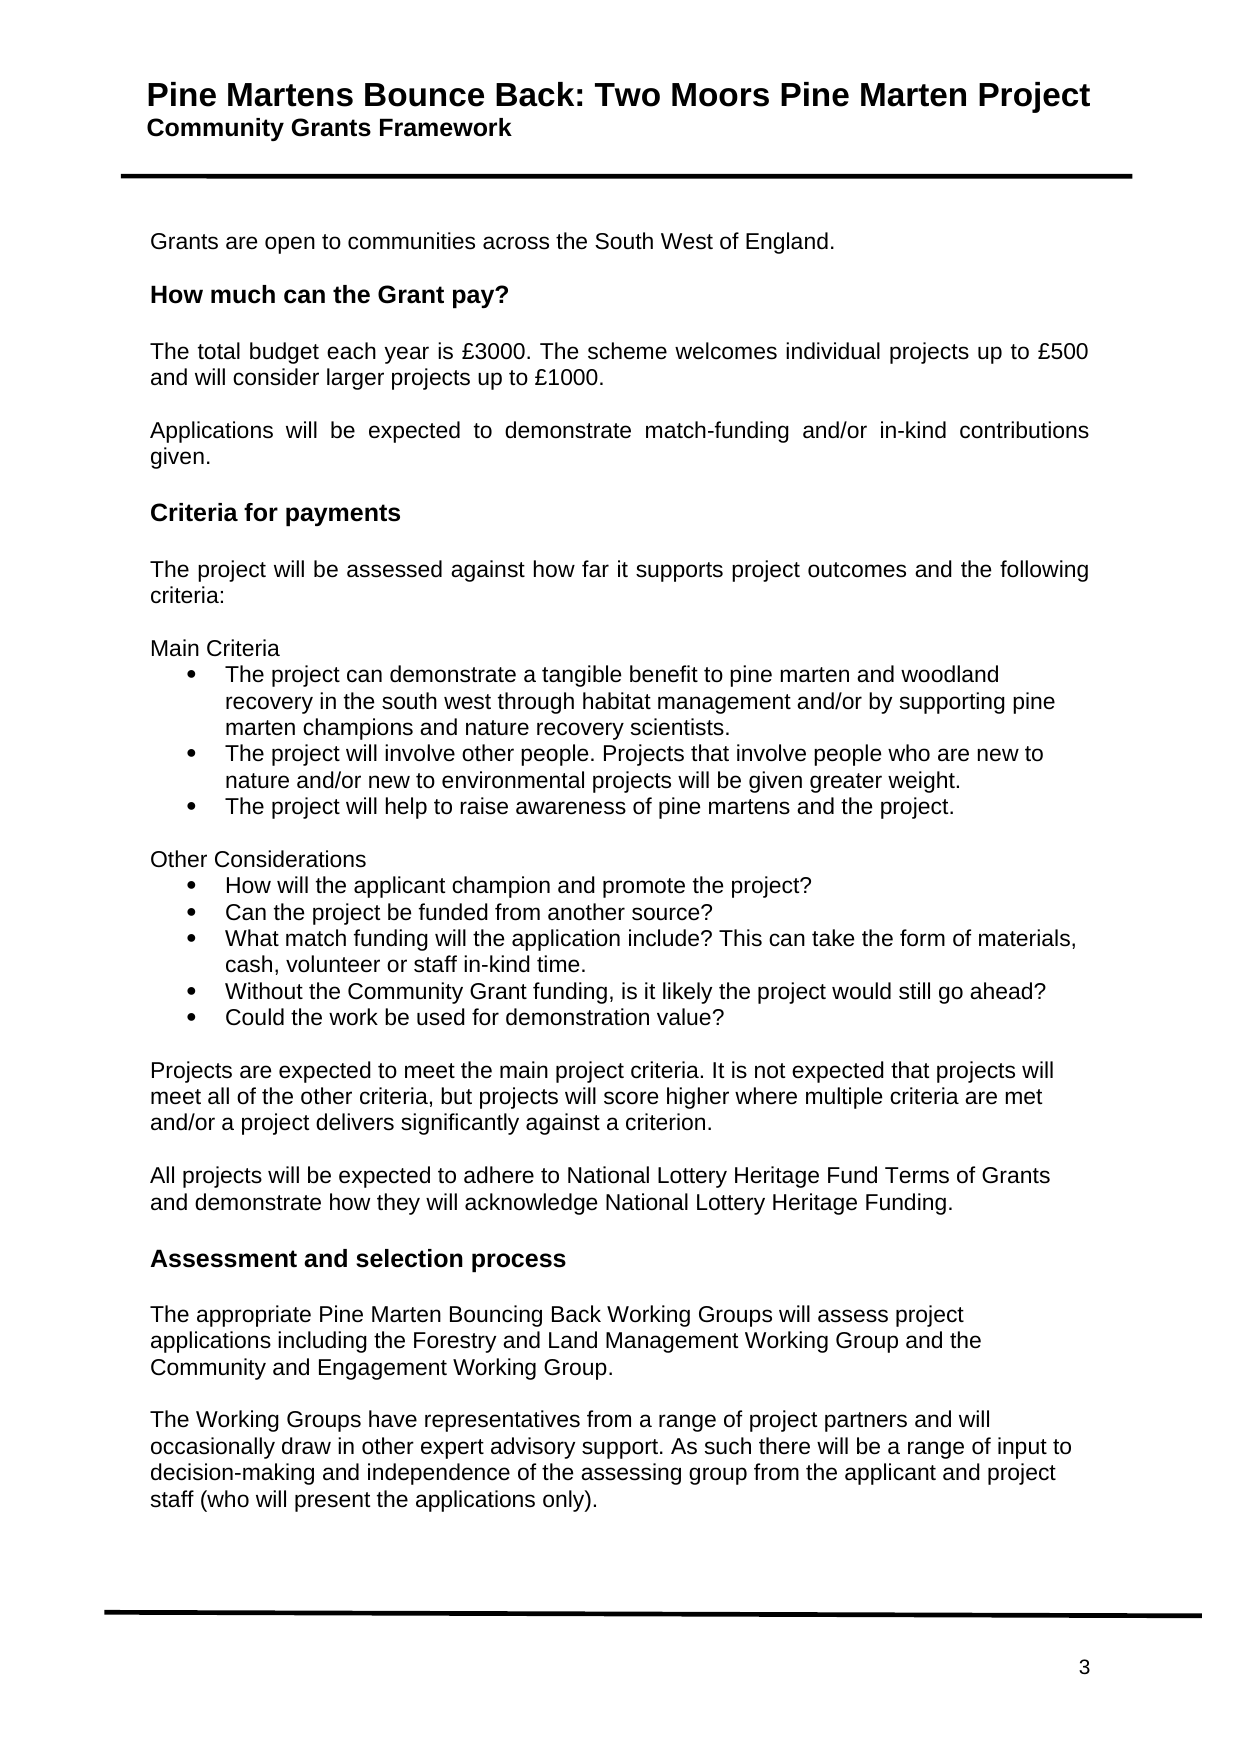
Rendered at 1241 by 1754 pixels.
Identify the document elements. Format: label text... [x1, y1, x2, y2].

text Applications will be expected to demonstrate match-funding and/or in-kind contributions given. [150, 417, 1090, 470]
text Other Considerations [150, 846, 1090, 872]
text Assessment and selection process [150, 1243, 1090, 1272]
text Grants are open to communities across the South West of England. [150, 228, 1090, 254]
text Criteria for payments [150, 498, 1090, 527]
text Projects are expected to meet the main project criteria. It is not expected that projects will meet all of the other criteria, but projects will score higher where multiple criteria are met and/or a project delivers significantly against a criterion. [150, 1057, 1090, 1136]
text The total budget each year is £3000. The scheme welcomes individual projects up to £500 and will consider larger projects up to £1000. [150, 338, 1090, 391]
list The project will help to raise awareness of pine martens and the project. [187, 793, 1090, 819]
text Main Criteria [150, 635, 1090, 661]
text The appropriate Pine Marten Bouncing Back Working Groups will assess project applications including the Forestry and Land Management Working Group and the Community and Engagement Working Group. [150, 1301, 1090, 1380]
list What match funding will the application include? This can take the form of materials, cash, volunteer or staff in-kind time. [187, 925, 1090, 978]
text All projects will be expected to adhere to National Lottery Heritage Fund Terms of Grants and demonstrate how they will acknowledge National Lottery Heritage Funding. [150, 1162, 1090, 1215]
list Can the project be funded from another source? [187, 898, 1090, 925]
text The Working Groups have representatives from a range of project partners and will occasionally draw in other expert advisory support. As such there will be a range of input to decision-making and independence of the assessing group from the applicant and project staff (who will present the applications only). [150, 1406, 1090, 1512]
list The project will involve other people. Projects that involve people who are new to nature and/or new to environmental projects will be given greater weight. [187, 740, 1090, 793]
list The project can demonstrate a tangible benefit to pine marten and woodland recovery in the south west through habitat management and/or by supporting pine marten champions and nature recovery scientists. [187, 661, 1090, 740]
text How much can the Grant pay? [150, 280, 1090, 309]
text The project will be assessed against how far it supports project outcomes and the following criteria: [150, 556, 1090, 609]
list Without the Community Grant funding, is it likely the project would still go ahead? [187, 978, 1090, 1004]
list Could the work be used for demonstration value? [187, 1004, 1090, 1030]
list How will the applicant champion and promote the project? [187, 872, 1090, 898]
